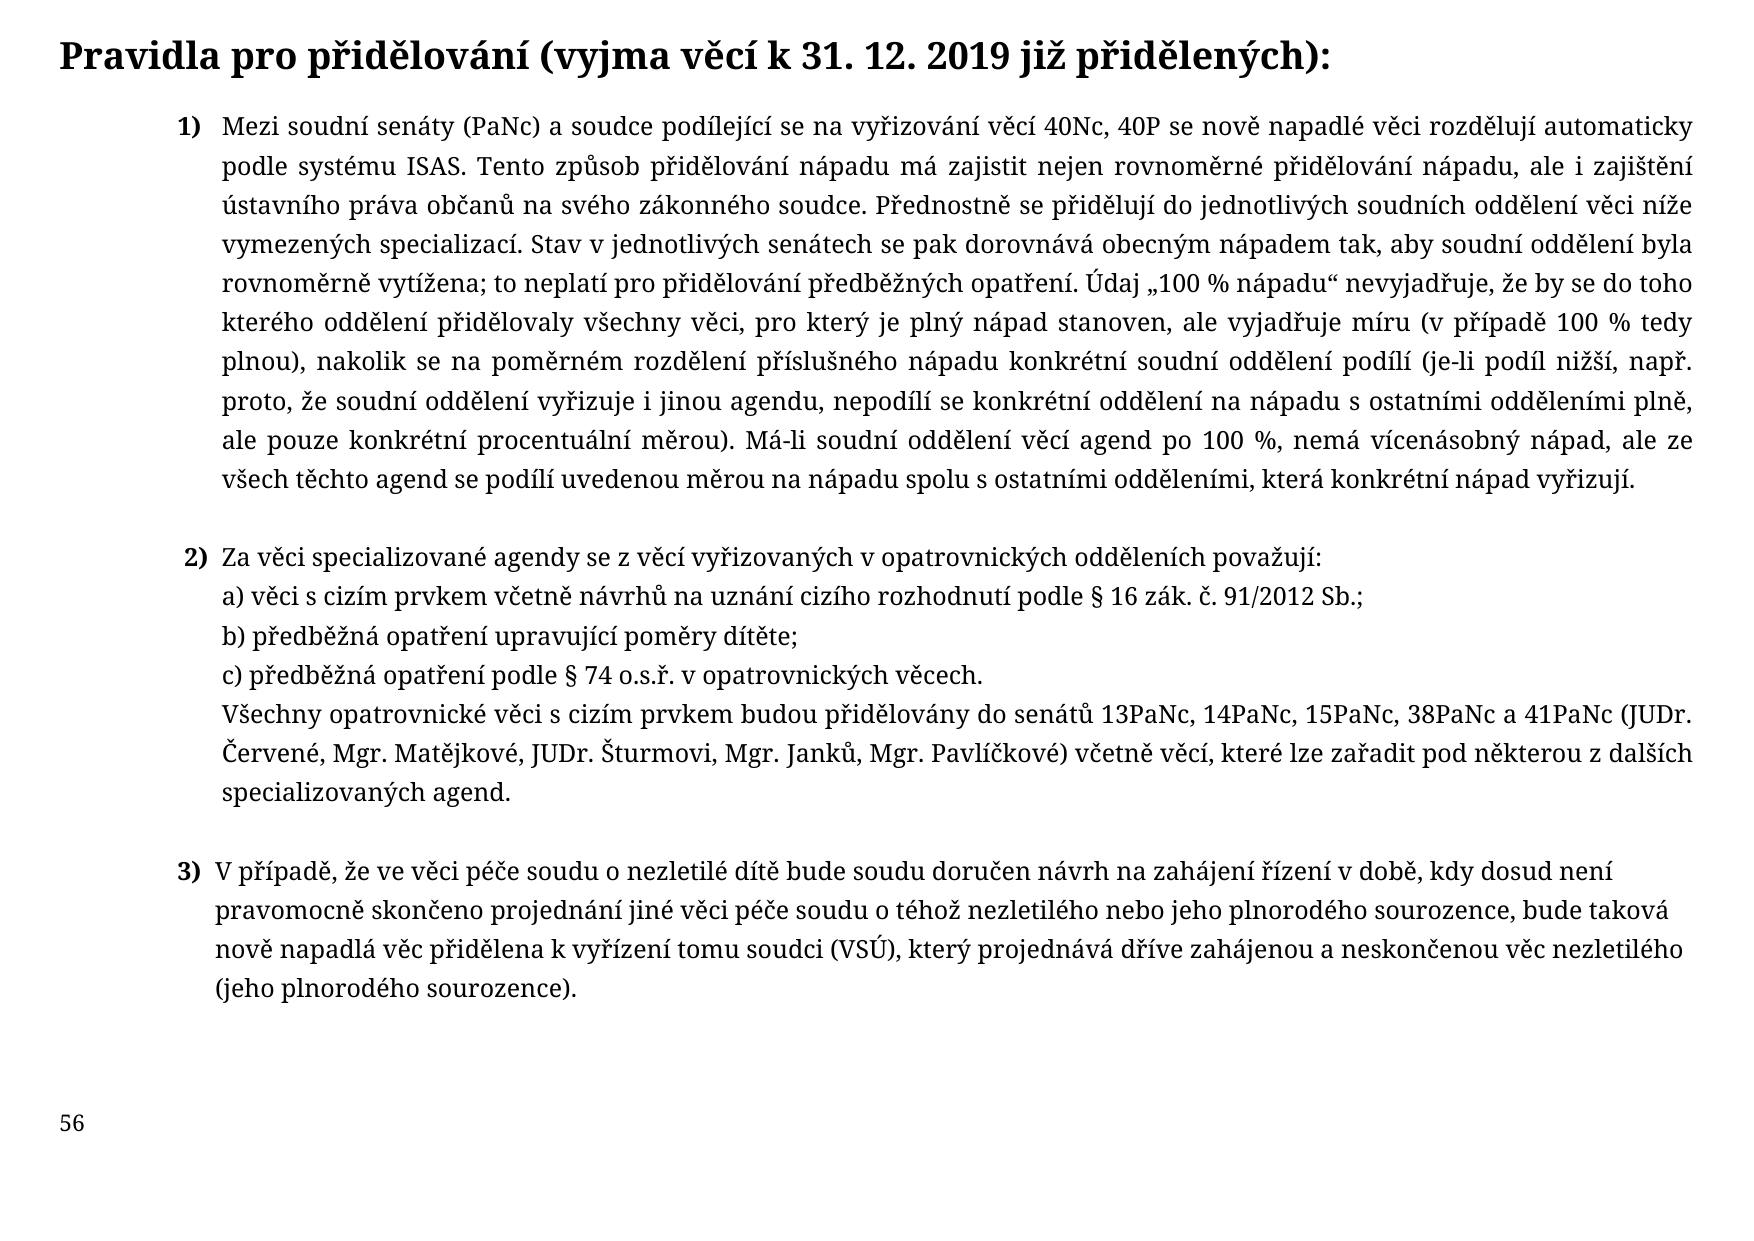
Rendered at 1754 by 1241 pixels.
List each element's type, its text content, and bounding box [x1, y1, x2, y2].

list Mezi soudní senáty (PaNc) a soudce podílející se na vyřizování věcí 40Nc, 40P se nově napadlé věci rozdělují automaticky podle systému ISAS. Tento způsob přidělování nápadu má zajistit nejen rovnoměrné přidělování nápadu, ale i zajištění ústavního práva občanů na svého zákonného soudce. Přednostně se přidělují do jednotlivých soudních oddělení věci níže vymezených specializací. Stav v jednotlivých senátech se pak dorovnává obecným nápadem tak, aby soudní oddělení byla rovnoměrně vytížena; to neplatí pro přidělování předběžných opatření. Údaj „100 % nápadu“ nevyjadřuje, že by se do toho kterého oddělení přidělovaly všechny věci, pro který je plný nápad stanoven, ale vyjadřuje míru (v případě 100 % tedy plnou), nakolik se na poměrném rozdělení příslušného nápadu konkrétní soudní oddělení podílí (je-li podíl nižší, např. proto, že soudní oddělení vyřizuje i jinou agendu, nepodílí se konkrétní oddělení na nápadu s ostatními odděleními plně, ale pouze konkrétní procentuální měrou). Má-li soudní oddělení věcí agend po 100 %, nemá vícenásobný nápad, ale ze všech těchto agend se podílí uvedenou měrou na nápadu spolu s ostatními odděleními, která konkrétní nápad vyřizují. [177, 109, 1695, 496]
list V případě, že ve věci péče soudu o nezletilé dítě bude soudu doručen návrh na zahájení řízení v době, kdy dosud není pravomocně skončeno projednání jiné věci péče soudu o téhož nezletilého nebo jeho plnorodého sourozence, bude taková nově napadlá věc přidělena k vyřízení tomu soudci (VSÚ), který projednává dříve zahájenou a neskončenou věc nezletilého (jeho plnorodého sourozence). [177, 853, 1695, 1005]
text Pravidla pro přidělování (vyjma věcí k 31. 12. 2019 již přidělených): [59, 29, 1695, 81]
list b) předběžná opatření upravující poměry dítěte; [222, 618, 1695, 652]
list a) věci s cizím prvkem včetně návrhů na uznání cizího rozhodnutí podle § 16 zák. č. 91/2012 Sb.; [222, 579, 1695, 613]
list Za věci specializované agendy se z věcí vyřizovaných v opatrovnických odděleních považují: [184, 540, 1695, 574]
list c) předběžná opatření podle § 74 o.s.ř. v opatrovnických věcech. [222, 657, 1695, 691]
list Všechny opatrovnické věci s cizím prvkem budou přidělovány do senátů 13PaNc, 14PaNc, 15PaNc, 38PaNc a 41PaNc (JUDr. Červené, Mgr. Matějkové, JUDr. Šturmovi, Mgr. Janků, Mgr. Pavlíčkové) včetně věcí, které lze zařadit pod některou z dalších specializovaných agend. [222, 697, 1695, 809]
